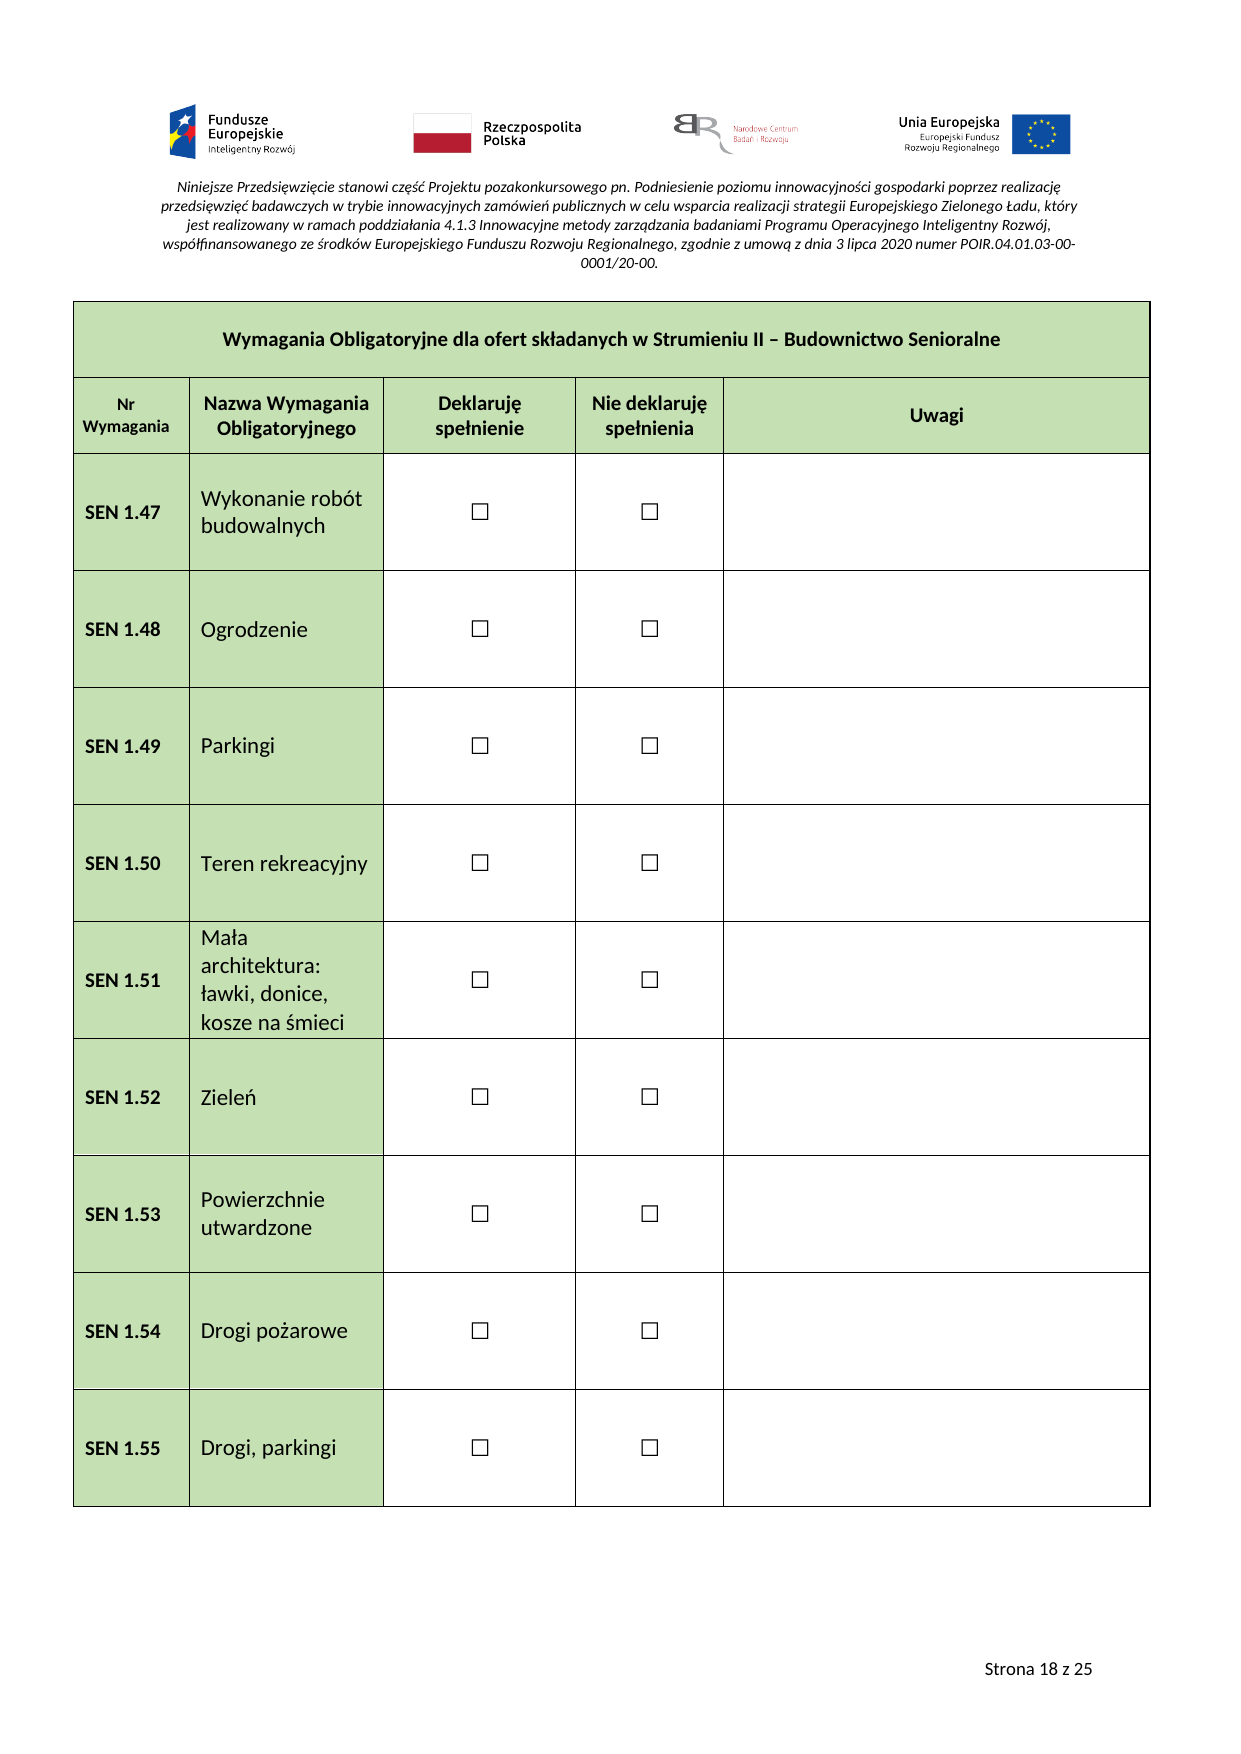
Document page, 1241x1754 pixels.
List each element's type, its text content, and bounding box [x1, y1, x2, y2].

table_header Wymagania Obligatoryjne dla ofert składanych w Strumieniu II – Budownictwo Senioralne [74, 302, 1149, 377]
table_cell [724, 1039, 1149, 1154]
table_cell [74, 1156, 189, 1272]
table_cell [74, 1273, 189, 1388]
table_cell Deklaruję spełnienie [384, 378, 575, 453]
table_cell [74, 454, 189, 570]
table_cell [724, 1156, 1149, 1272]
table_cell [724, 1390, 1149, 1506]
table_cell [74, 571, 189, 687]
table_cell Uwagi [724, 378, 1149, 453]
table_cell Nazwa Wymagania Obligatoryjnego [190, 378, 383, 453]
table_cell Nr Wymagania [74, 378, 189, 453]
table_cell Drogi, parkingi [190, 1390, 383, 1506]
table_cell Powierzchnie utwardzone [190, 1156, 383, 1272]
table_cell [74, 805, 189, 921]
table_cell Zieleń [190, 1039, 383, 1154]
table_cell [74, 922, 189, 1038]
table_cell [724, 922, 1149, 1038]
table_cell [724, 805, 1149, 921]
table_cell [74, 1039, 189, 1154]
table_cell [724, 1273, 1149, 1388]
table_cell Ogrodzenie [190, 571, 383, 687]
table_cell Mała architektura: ławki, donice, kosze na śmieci [190, 922, 383, 1038]
picture [169, 104, 1071, 159]
table_cell Parkingi [190, 688, 383, 804]
table_cell [724, 688, 1149, 804]
table_cell Nie deklaruję spełnienia [576, 378, 723, 453]
table_cell Wykonanie robót budowalnych [190, 454, 383, 570]
table_cell [74, 1390, 189, 1506]
table_cell [724, 454, 1149, 570]
table_cell [74, 688, 189, 804]
table_cell [724, 571, 1149, 687]
table_cell Teren rekreacyjny [190, 805, 383, 921]
table_cell Drogi pożarowe [190, 1273, 383, 1388]
